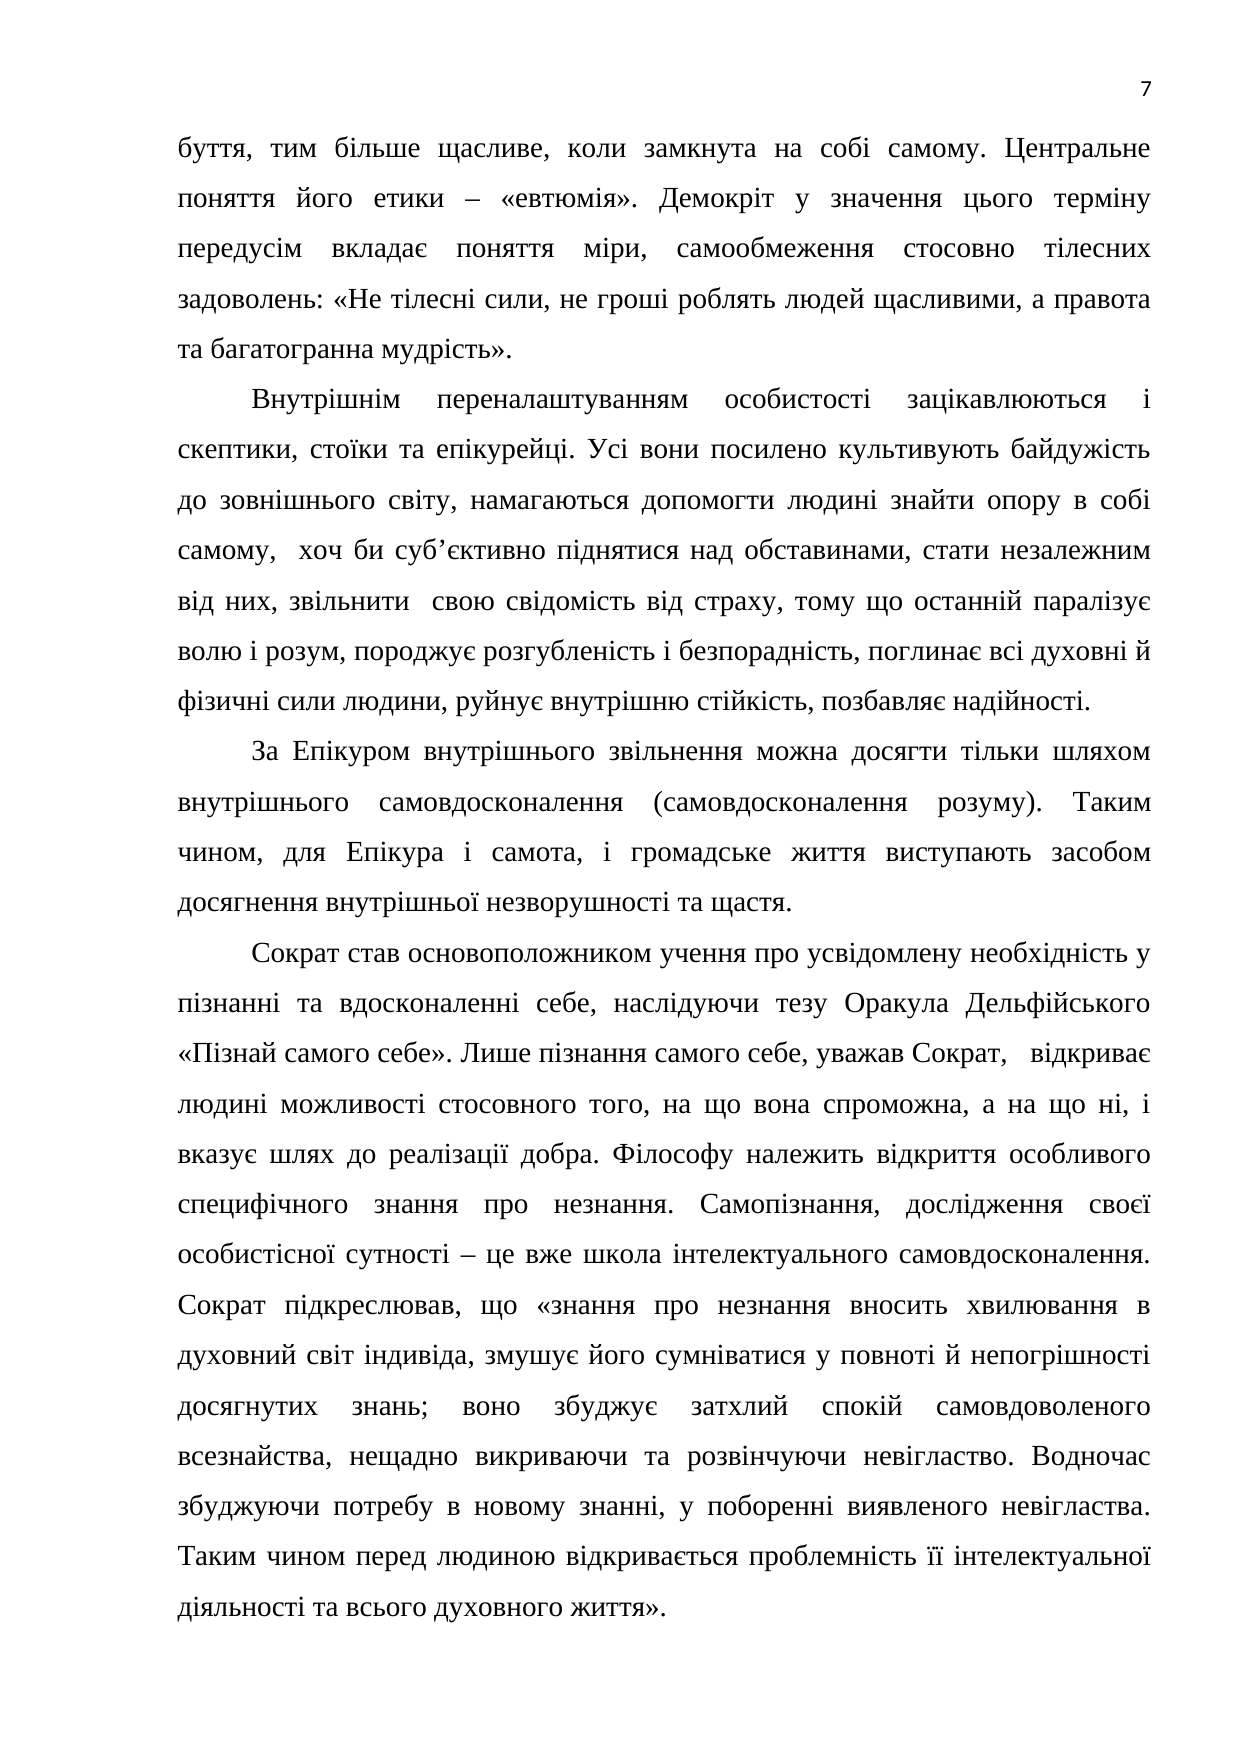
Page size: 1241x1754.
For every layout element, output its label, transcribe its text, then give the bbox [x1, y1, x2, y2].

text Внутрішнім переналаштуванням особистості зацікавлюються і скептики, стоїки та епікурейці. Усі вони посилено культивують байдужість до зовнішнього світу, намагаються допомогти людині знайти опору в собі самому, хоч би суб’єктивно піднятися над обставинами, стати незалежним від них, звільнити свою свідомість від страху, тому що останній паралізує волю і розум, породжує розгубленість і безпорадність, поглинає всі духовні й фізичні сили людини, руйнує внутрішню стійкість, позбавляє надійності. [177, 381, 1152, 717]
text Сократ став основоположником учення про усвідомлену необхідність у пізнанні та вдосконаленні себе, наслідуючи тезу Оракула Дельфійського «Пізнай самого себе». Лише пізнання самого себе, уважав Сократ, відкриває людині можливості стосовного того, на що вона спроможна, а на що ні, і вказує шлях до реалізації добра. Філософу належить відкриття особливого специфічного знання про незнання. Самопізнання, дослідження своєї особистісної сутності – це вже школа інтелектуального самовдосконалення. Сократ підкреслював, що «знання про незнання вносить хвилювання в духовний світ індивіда, змушує його сумніватися у повноті й непогрішності досягнутих знань; воно збуджує затхлий спокій самовдоволеного всезнайства, нещадно викриваючи та розвінчуючи невігластво. Водночас збуджуючи потребу в новому знанні, у поборенні виявленого невігластва. Таким чином перед людиною відкривається проблемність її інтелектуальної діяльності та всього духовного життя». [177, 935, 1152, 1622]
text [177, 130, 1152, 364]
text За Епікуром внутрішнього звільнення можна досягти тільки шляхом внутрішнього самовдосконалення (самовдосконалення розуму). Таким чином, для Епікура і самота, і громадське життя виступають засобом досягнення внутрішньої незворушності та щастя. [177, 733, 1152, 918]
